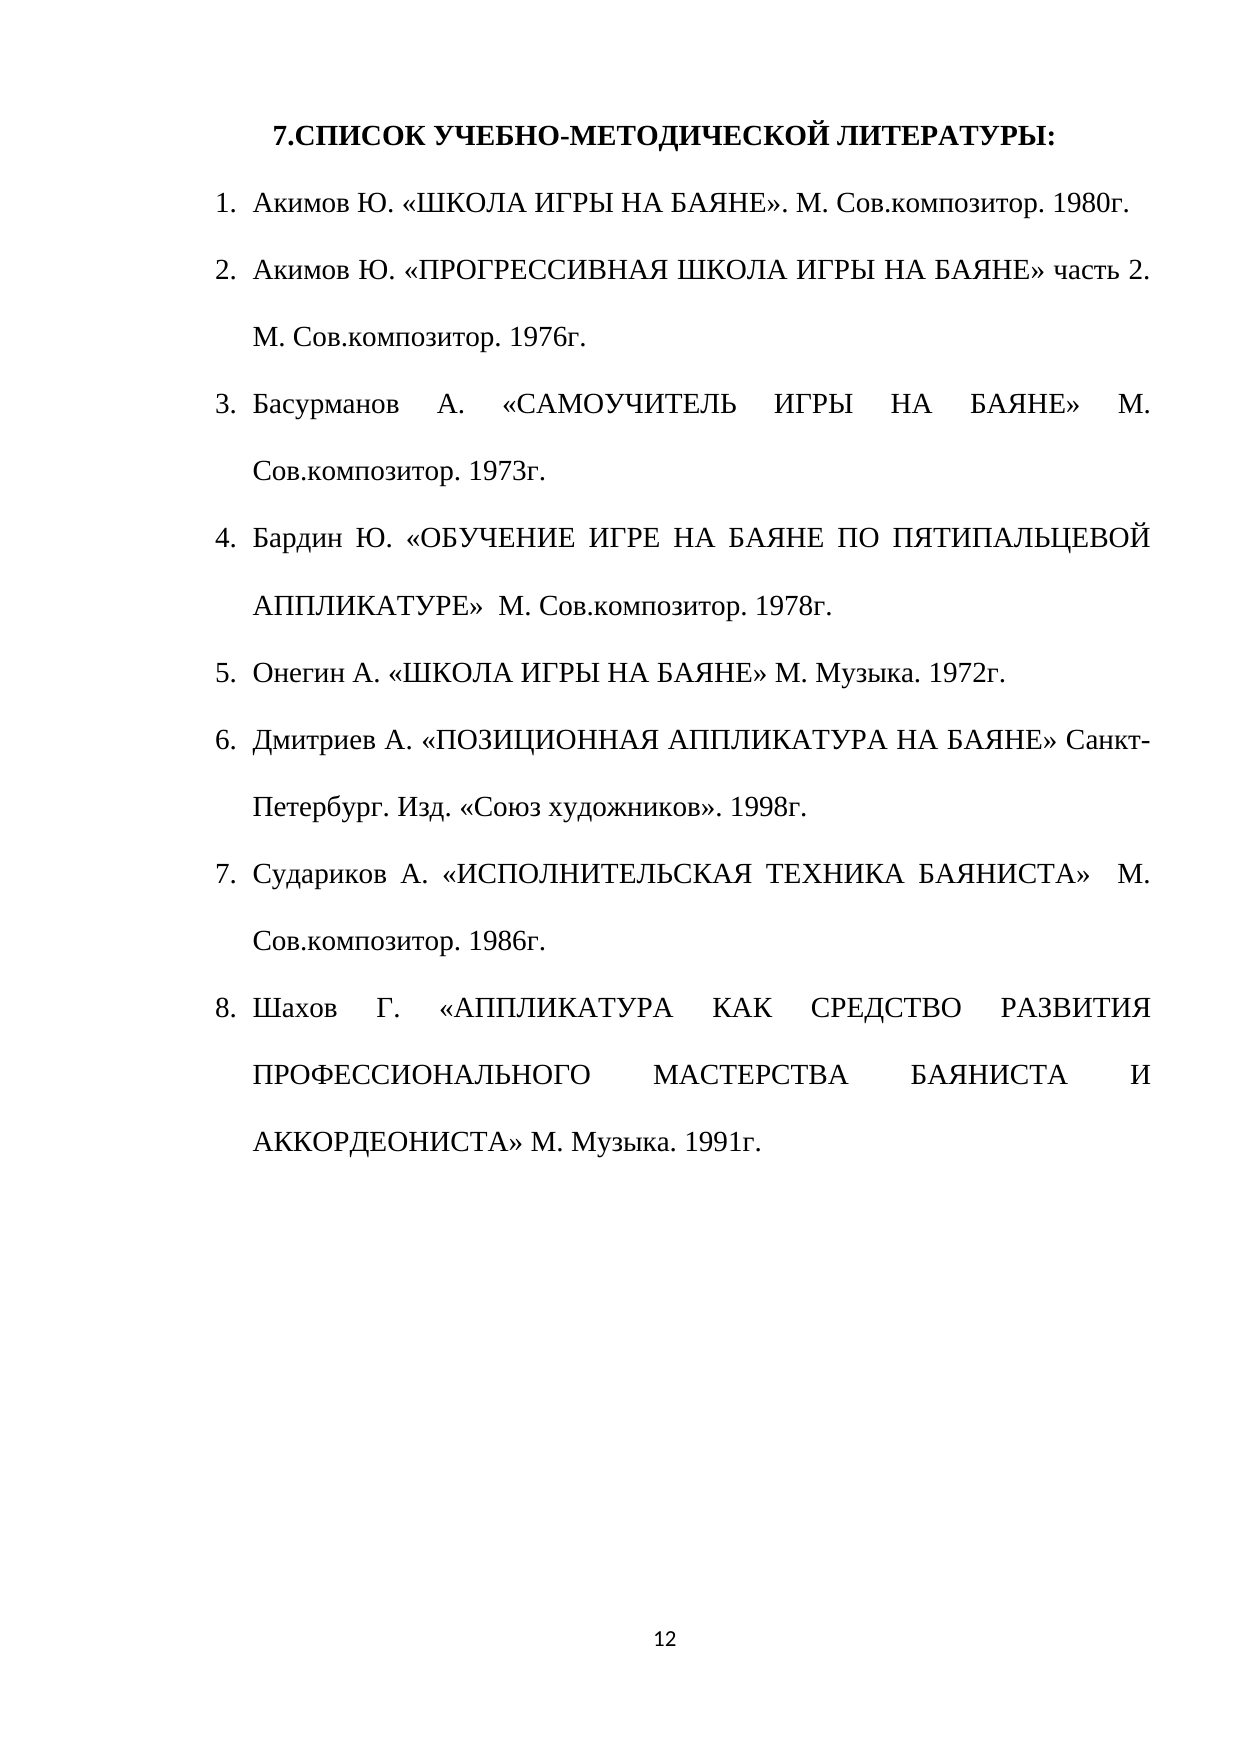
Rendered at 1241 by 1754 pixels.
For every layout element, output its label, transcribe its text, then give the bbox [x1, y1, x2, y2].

list Акимов Ю. «ПРОГРЕССИВНАЯ ШКОЛА ИГРЫ НА БАЯНЕ» часть 2. М. Сов.композитор. 1976г. [215, 252, 1152, 353]
list Акимов Ю. «ШКОЛА ИГРЫ НА БАЯНЕ». М. Сов.композитор. 1980г. [215, 185, 1152, 219]
list Бардин Ю. «ОБУЧЕНИЕ ИГРЕ НА БАЯНЕ ПО ПЯТИПАЛЬЦЕВОЙ АППЛИКАТУРЕ» М. Сов.композитор. 1978г. [215, 521, 1152, 621]
list Басурманов А. «САМОУЧИТЕЛЬ ИГРЫ НА БАЯНЕ» М. Сов.композитор. 1973г. [215, 386, 1152, 487]
list Шахов Г. «АППЛИКАТУРА КАК СРЕДСТВО РАЗВИТИЯ ПРОФЕССИОНАЛЬНОГО МАСТЕРСТВА БАЯНИСТА И АККОРДЕОНИСТА» М. Музыка. 1991г. [215, 990, 1152, 1158]
list Дмитриев А. «ПОЗИЦИОННАЯ АППЛИКАТУРА НА БАЯНЕ» Санкт-Петербург. Изд. «Союз художников». 1998г. [215, 722, 1152, 822]
list Судариков А. «ИСПОЛНИТЕЛЬСКАЯ ТЕХНИКА БАЯНИСТА» М. Сов.композитор. 1986г. [215, 856, 1152, 957]
list Онегин А. «ШКОЛА ИГРЫ НА БАЯНЕ» М. Музыка. 1972г. [215, 655, 1152, 688]
text 7.СПИСОК УЧЕБНО-МЕТОДИЧЕСКОЙ ЛИТЕРАТУРЫ: [177, 118, 1152, 152]
